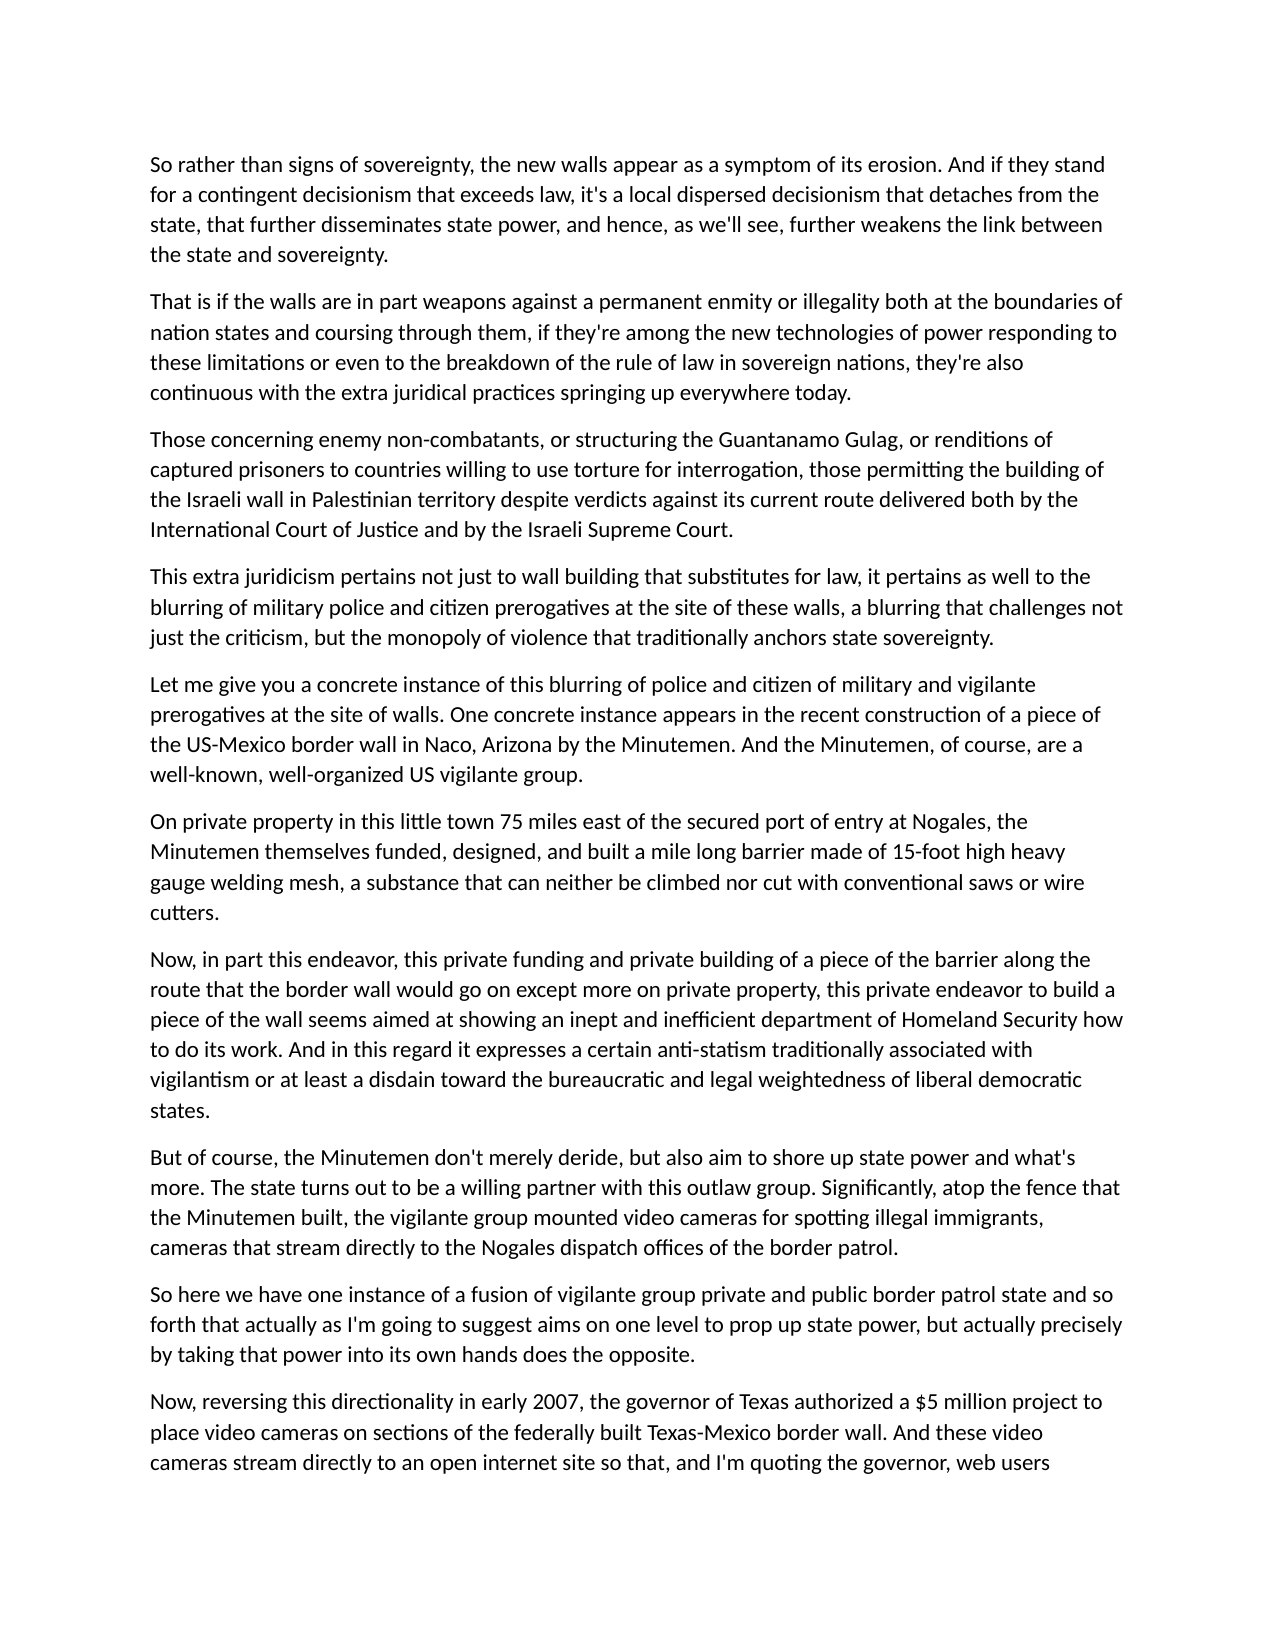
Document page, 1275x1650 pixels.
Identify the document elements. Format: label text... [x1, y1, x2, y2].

text Let me give you a concrete instance of this blurring of police and citizen of military and vigilante prerogatives at the site of walls. One concrete instance appears in the recent construction of a piece of the US-Mexico border wall in Naco, Arizona by the Minutemen. And the Minutemen, of course, are a well-known, well-organized US vigilante group. [150, 670, 1125, 788]
text But of course, the Minutemen don't merely deride, but also aim to shore up state power and what's more. The state turns out to be a willing partner with this outlaw group. Significantly, atop the fence that the Minutemen built, the vigilante group mounted video cameras for spotting illegal immigrants, cameras that stream directly to the Nogales dispatch offices of the border patrol. [150, 1143, 1125, 1261]
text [150, 1387, 1125, 1476]
text That is if the walls are in part weapons against a permanent enmity or illegality both at the boundaries of nation states and coursing through them, if they're among the new technologies of power responding to these limitations or even to the breakdown of the rule of law in sovereign nations, they're also continuous with the extra juridical practices springing up everywhere today. [150, 287, 1125, 406]
text This extra juridicism pertains not just to wall building that substitutes for law, it pertains as well to the blurring of military police and citizen prerogatives at the site of these walls, a blurring that challenges not just the criticism, but the monopoly of violence that traditionally anchors state sovereignty. [150, 562, 1125, 651]
text On private property in this little town 75 miles east of the secured port of entry at Nogales, the Minutemen themselves funded, designed, and built a mile long barrier made of 15-foot high heavy gauge welding mesh, a substance that can neither be climbed nor cut with conventional saws or wire cutters. [150, 807, 1125, 926]
text So here we have one instance of a fusion of vigilante group private and public border patrol state and so forth that actually as I'm going to suggest aims on one level to prop up state power, but actually precisely by taking that power into its own hands does the opposite. [150, 1280, 1125, 1369]
text Now, in part this endeavor, this private funding and private building of a piece of the barrier along the route that the border wall would go on except more on private property, this private endeavor to build a piece of the wall seems aimed at showing an inept and inefficient department of Homeland Security how to do its work. And in this regard it expresses a certain anti-statism traditionally associated with vigilantism or at least a disdain toward the bureaucratic and legal weightedness of liberal democratic states. [150, 945, 1125, 1124]
text Those concerning enemy non-combatants, or structuring the Guantanamo Gulag, or renditions of captured prisoners to countries willing to use torture for interrogation, those permitting the building of the Israeli wall in Palestinian territory despite verdicts against its current route delivered both by the International Court of Justice and by the Israeli Supreme Court. [150, 425, 1125, 544]
text So rather than signs of sovereignty, the new walls appear as a symptom of its erosion. And if they stand for a contingent decisionism that exceeds law, it's a local dispersed decisionism that detaches from the state, that further disseminates state power, and hence, as we'll see, further weakens the link between the state and sovereignty. [150, 150, 1125, 269]
